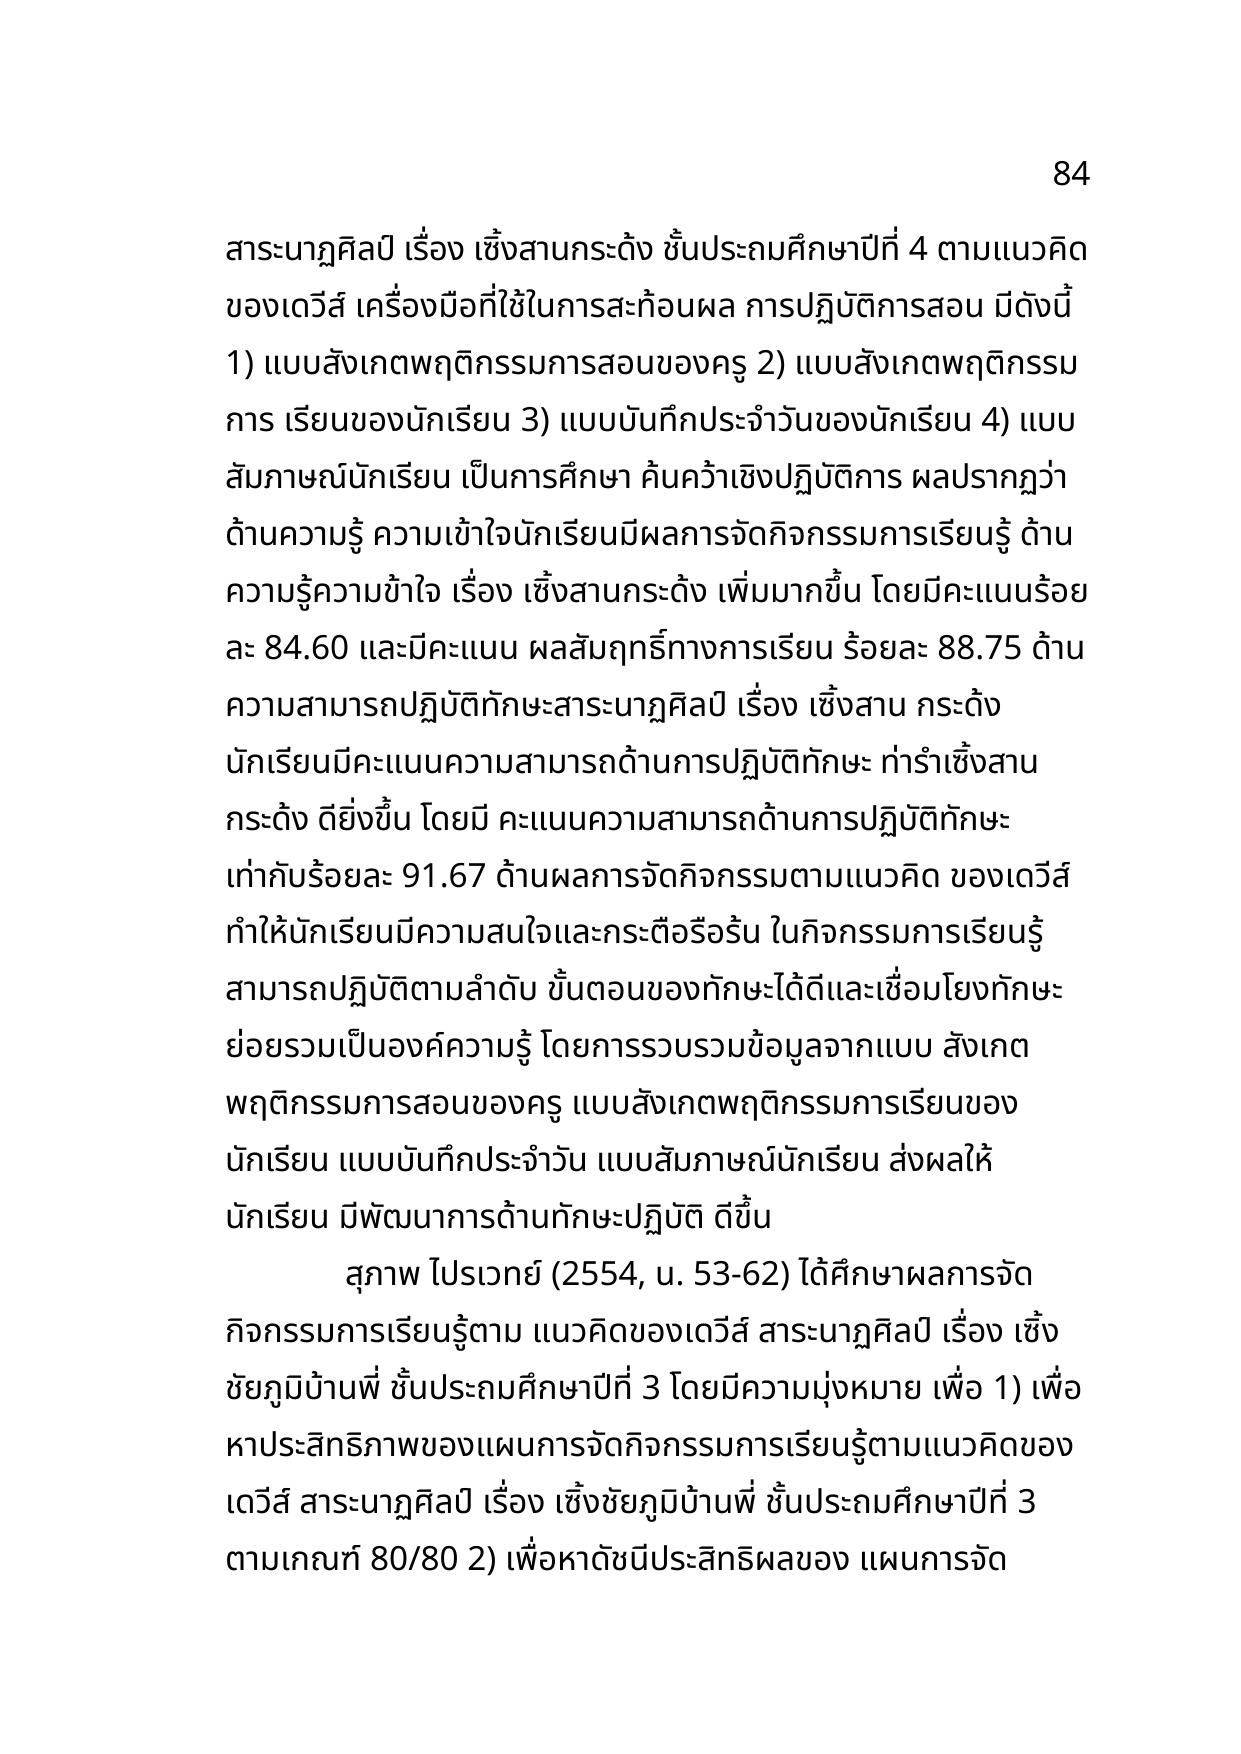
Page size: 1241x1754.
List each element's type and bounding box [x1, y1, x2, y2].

text [225, 1250, 1090, 1585]
text [225, 225, 1090, 1243]
